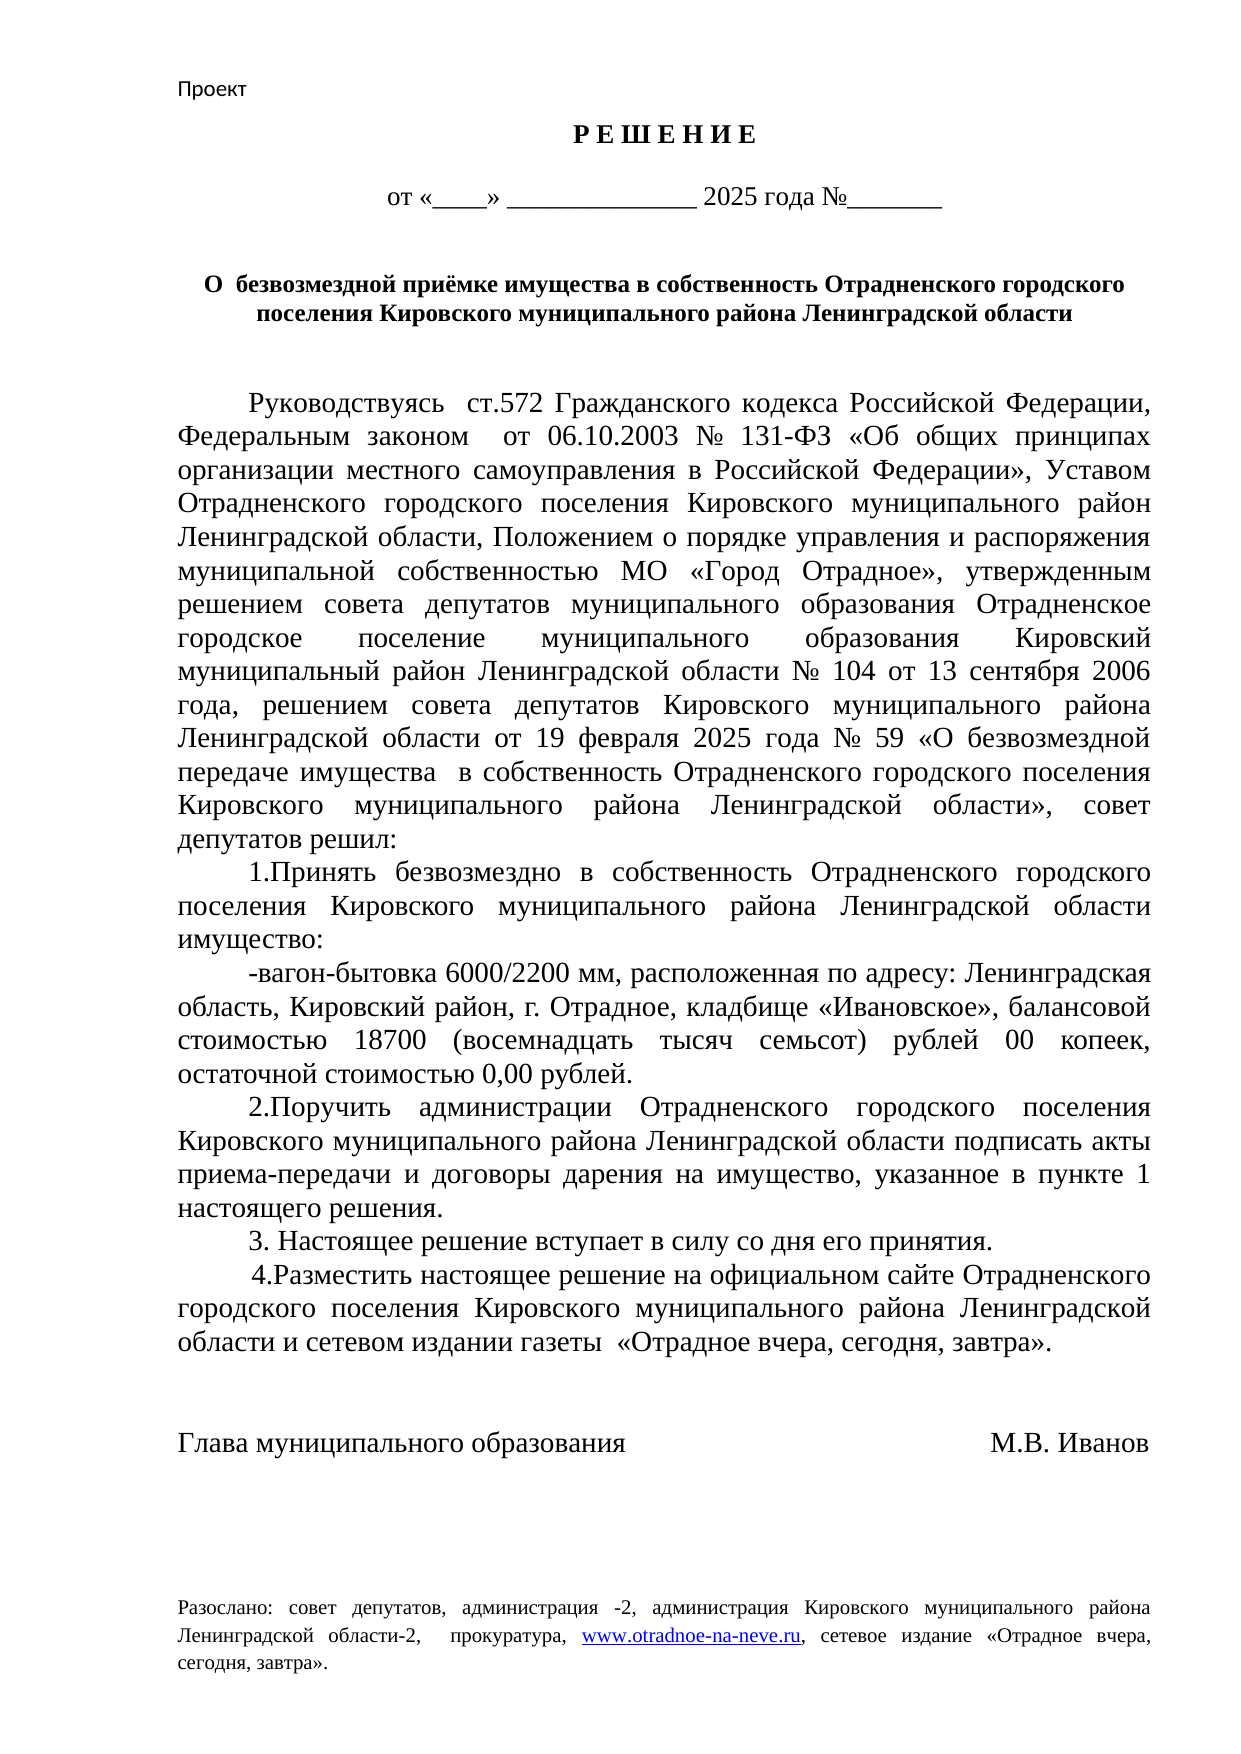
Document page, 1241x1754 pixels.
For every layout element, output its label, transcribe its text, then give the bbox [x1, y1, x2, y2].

text от «____» ______________ 2025 года №_______ [177, 180, 1152, 212]
text -вагон-бытовка 6000/2200 мм, расположенная по адресу: Ленинградская область, Кировский район, г. Отрадное, кладбище «Ивановское», балансовой стоимостью 18700 (восемнадцать тысяч семьсот) рублей 00 копеек, остаточной стоимостью 0,00 рублей. [177, 955, 1152, 1089]
text О безвозмездной приёмке имущества в собственность Отрадненского городского поселения Кировского муниципального района Ленинградской области [177, 269, 1152, 327]
text 3. Настоящее решение вступает в силу со дня его принятия. [177, 1223, 1152, 1257]
text Разослано: совет депутатов, администрация -2, администрация Кировского муниципального района Ленинградской области-2, прокуратура, www.otradnoe-na-neve.ru, сетевое издание «Отрадное вчера, сегодня, завтра». [177, 1595, 1152, 1674]
text 2.Поручить администрации Отрадненского городского поселения Кировского муниципального района Ленинградской области подписать акты приема-передачи и договоры дарения на имущество, указанное в пункте 1 настоящего решения. [177, 1089, 1152, 1223]
text Р Е Ш Е Н И Е [177, 118, 1152, 149]
text Руководствуясь ст.572 Гражданского кодекса Российской Федерации, Федеральным законом от 06.10.2003 № 131-ФЗ «Об общих принципах организации местного самоуправления в Российской Федерации», Уставом Отрадненского городского поселения Кировского муниципального район Ленинградской области, Положением о порядке управления и распоряжения муниципальной собственностью МО «Город Отрадное», утвержденным решением совета депутатов муниципального образования Отрадненское городское поселение муниципального образования Кировский муниципальный район Ленинградской области № 104 от 13 сентября 2006 года, решением совета депутатов Кировского муниципального района Ленинградской области от 19 февраля 2025 года № 59 «О безвозмездной передаче имущества в собственность Отрадненского городского поселения Кировского муниципального района Ленинградской области», совет депутатов решил: [177, 385, 1152, 854]
text 1.Принять безвозмездно в собственность Отрадненского городского поселения Кировского муниципального района Ленинградской области имущество: [177, 854, 1152, 955]
text Глава муниципального образования М.В. Иванов [177, 1425, 1152, 1458]
text 4.Разместить настоящее решение на официальном сайте Отрадненского городского поселения Кировского муниципального района Ленинградской области и сетевом издании газеты «Отрадное вчера, сегодня, завтра». [177, 1257, 1152, 1358]
